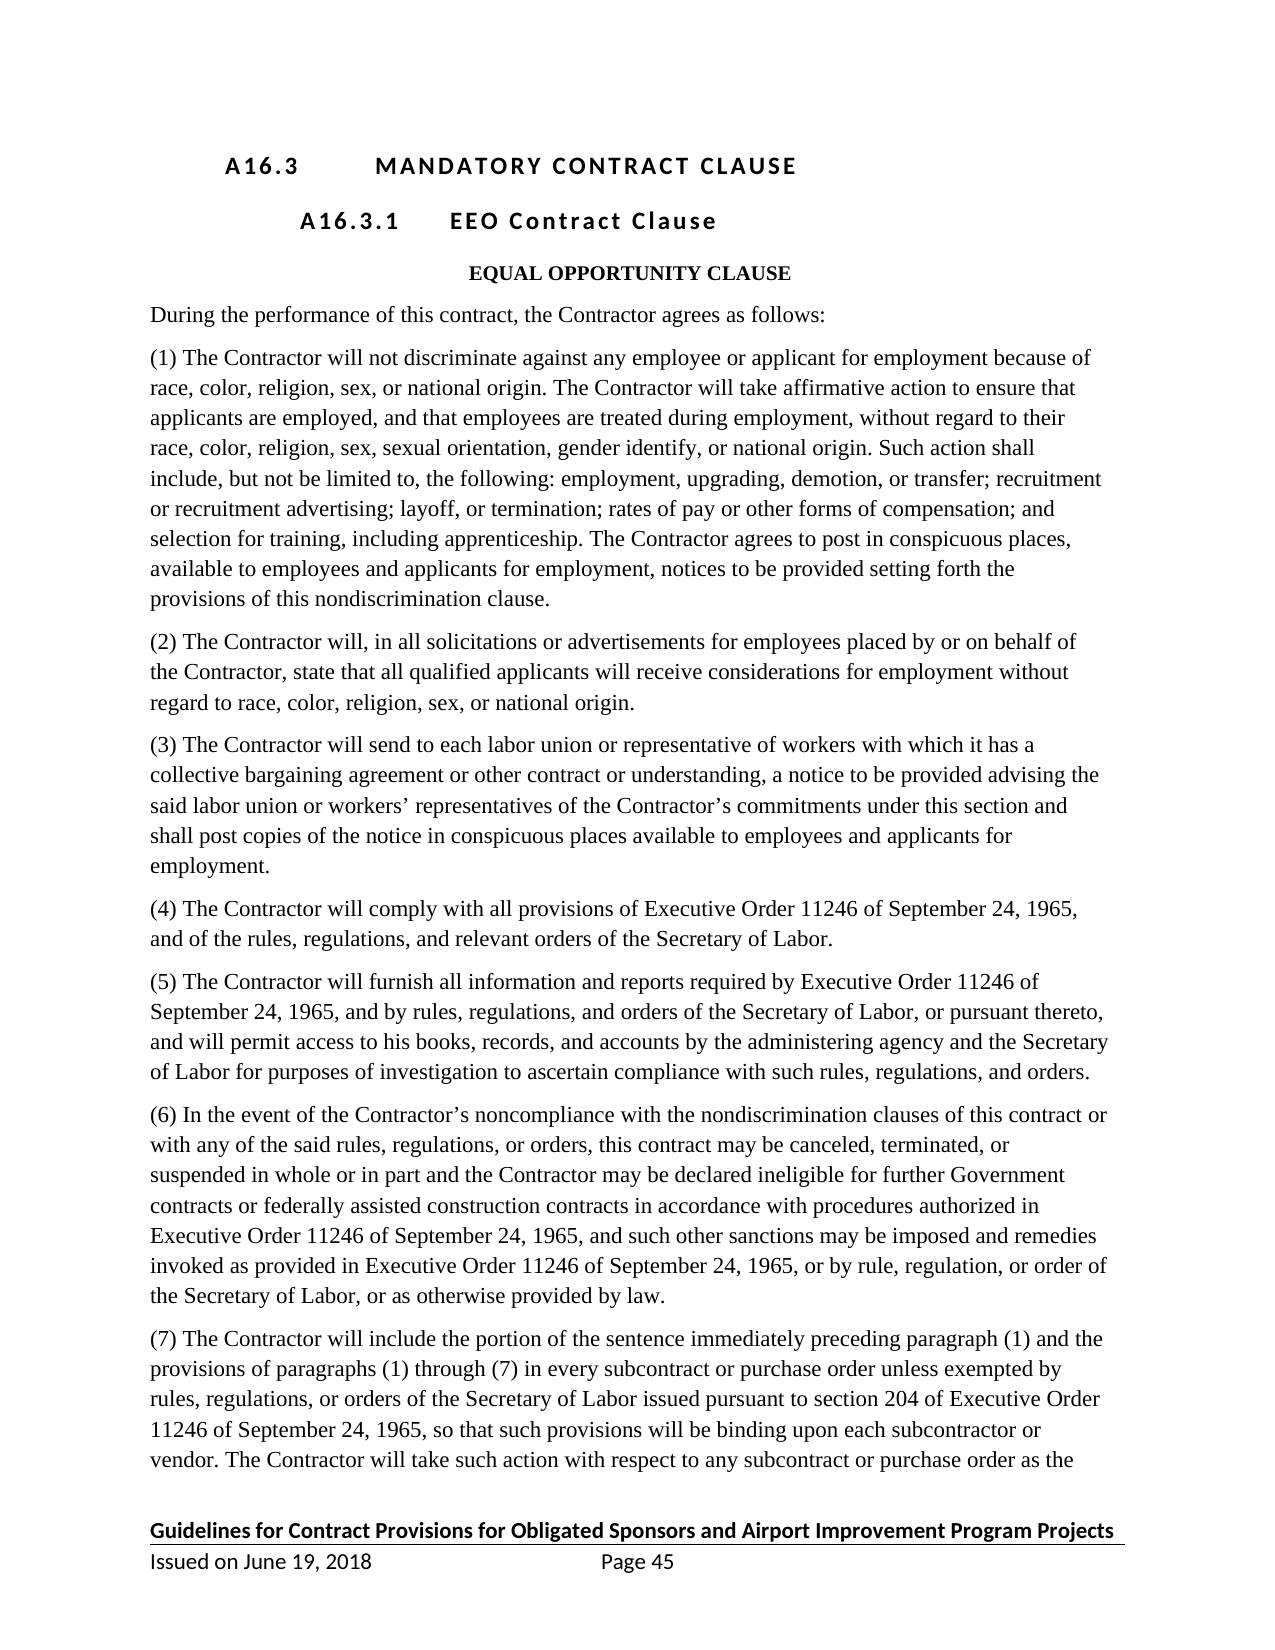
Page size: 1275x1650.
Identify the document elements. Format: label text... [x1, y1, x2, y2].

text EEO Contract Clause [300, 206, 1125, 236]
text (1) The Contractor will not discriminate against any employee or applicant for employment because of race, color, religion, sex, or national origin. The Contractor will take affirmative action to ensure that applicants are employed, and that employees are treated during employment, without regard to their race, color, religion, sex, sexual orientation, gender identify, or national origin. Such action shall include, but not be limited to, the following: employment, upgrading, demotion, or transfer; recruitment or recruitment advertising; layoff, or termination; rates of pay or other forms of compensation; and selection for training, including apprenticeship. The Contractor agrees to post in conspicuous places, available to employees and applicants for employment, notices to be provided setting forth the provisions of this nondiscrimination clause. [150, 344, 1110, 612]
title EQUAL OPPORTUNITY CLAUSE [150, 261, 1110, 285]
text During the performance of this contract, the Contractor agrees as follows: [150, 301, 1110, 327]
text (2) The Contractor will, in all solicitations or advertisements for employees placed by or on behalf of the Contractor, state that all qualified applicants will receive considerations for employment without regard to race, color, religion, sex, or national origin. [150, 628, 1110, 715]
text (3) The Contractor will send to each labor union or representative of workers with which it has a collective bargaining agreement or other contract or understanding, a notice to be provided advising the said labor union or workers’ representatives of the Contractor’s commitments under this section and shall post copies of the notice in conspicuous places available to employees and applicants for employment. [150, 731, 1110, 878]
text (5) The Contractor will furnish all information and reports required by Executive Order 11246 of September 24, 1965, and by rules, regulations, and orders of the Secretary of Labor, or pursuant thereto, and will permit access to his books, records, and accounts by the administering agency and the Secretary of Labor for purposes of investigation to ascertain compliance with such rules, regulations, and orders. [150, 968, 1110, 1085]
text (6) In the event of the Contractor’s noncompliance with the nondiscrimination clauses of this contract or with any of the said rules, regulations, or orders, this contract may be canceled, terminated, or suspended in whole or in part and the Contractor may be declared ineligible for further Government contracts or federally assisted construction contracts in accordance with procedures authorized in Executive Order 11246 of September 24, 1965, and such other sanctions may be imposed and remedies invoked as provided in Executive Order 11246 of September 24, 1965, or by rule, regulation, or order of the Secretary of Labor, or as otherwise provided by law. [150, 1101, 1110, 1309]
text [150, 1325, 1110, 1472]
text (4) The Contractor will comply with all provisions of Executive Order 11246 of September 24, 1965, and of the rules, regulations, and relevant orders of the Secretary of Labor. [150, 895, 1110, 951]
text MANDATORY CONTRACT CLAUSE [225, 150, 1125, 181]
